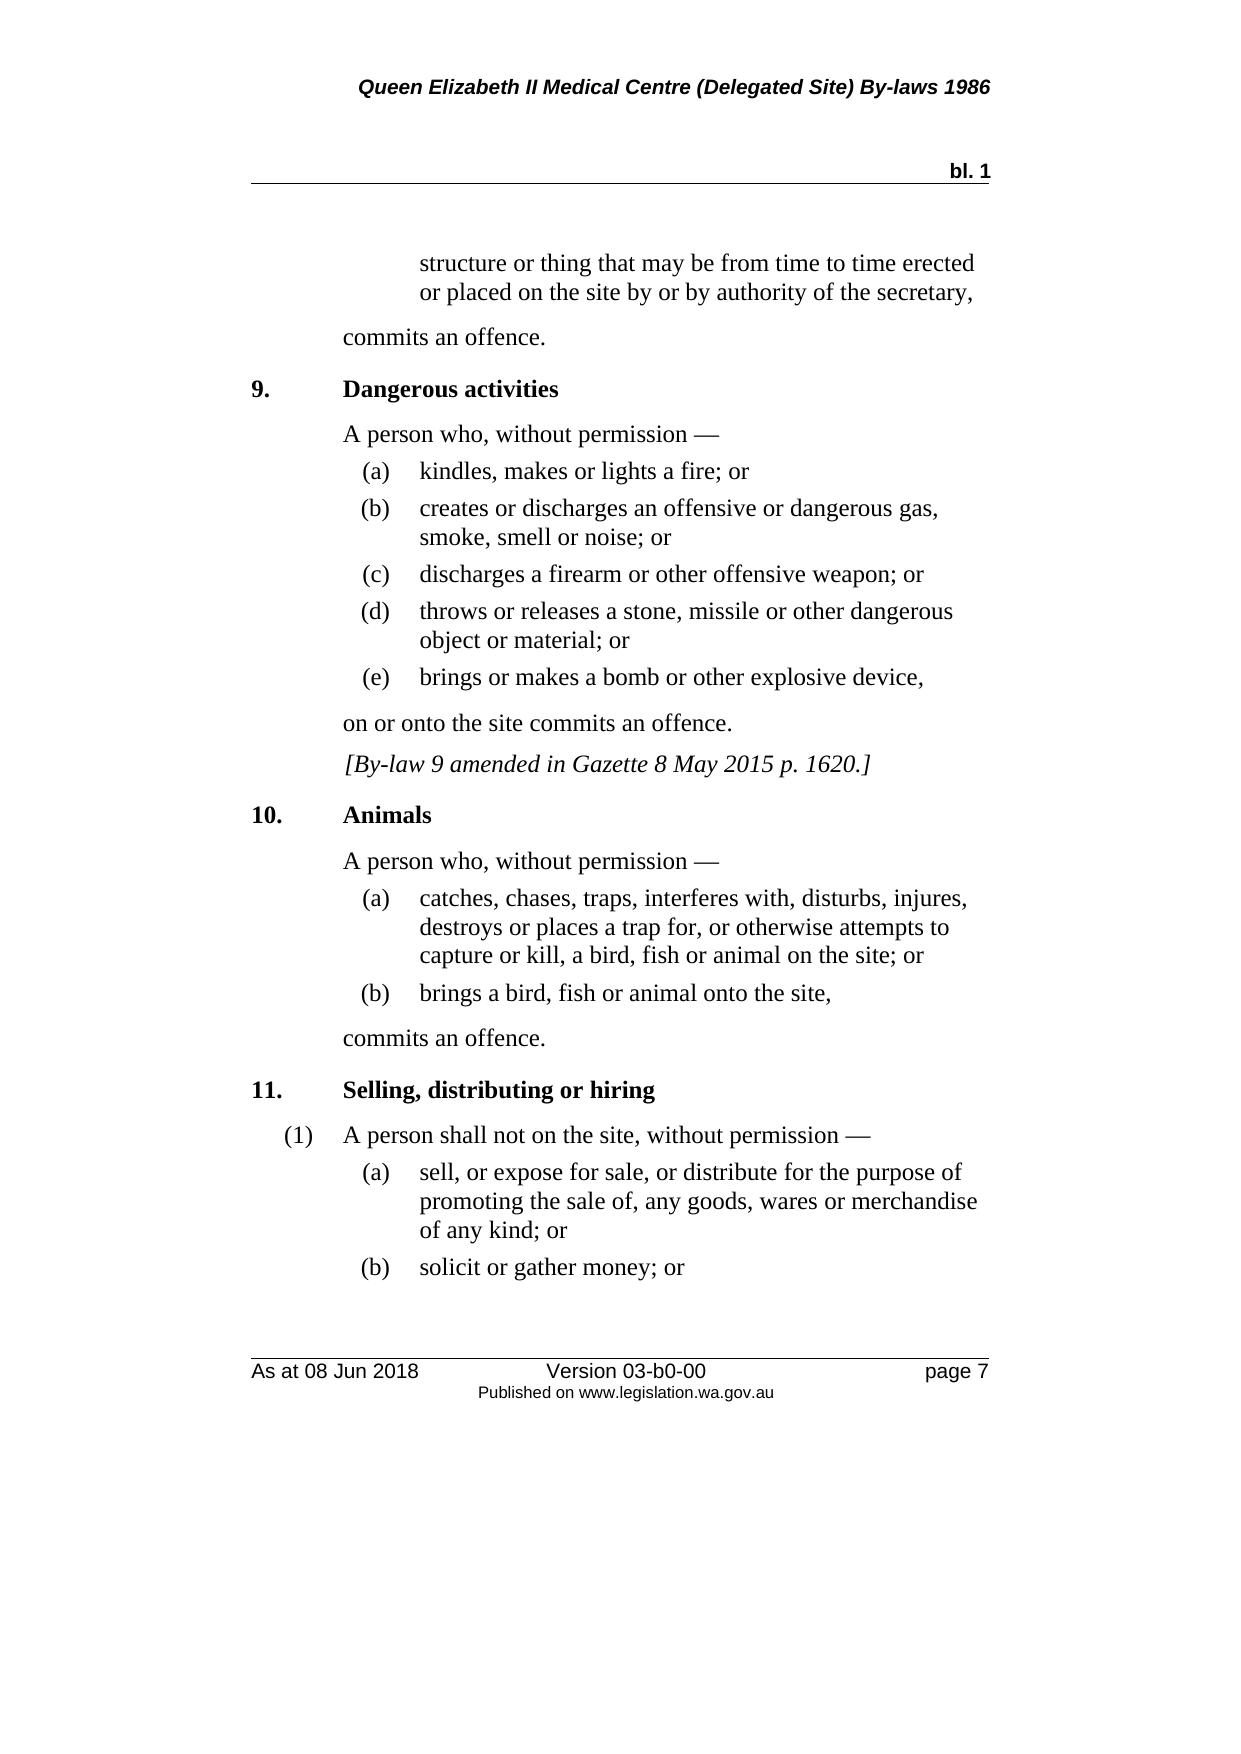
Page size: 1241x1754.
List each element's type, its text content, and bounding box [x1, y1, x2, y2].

text commits an offence. [251, 322, 989, 351]
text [251, 248, 989, 306]
text (a) catches, chases, traps, interferes with, disturbs, injures, destroys or places a trap for, or otherwise attempts to capture or kill, a bird, fish or animal on the site; or [251, 883, 989, 969]
text (a) sell, or expose for sale, or distribute for the purpose of promoting the sale of, any goods, wares or merchandise of any kind; or [251, 1157, 989, 1243]
text on or onto the site commits an offence. [251, 708, 989, 736]
subtitle 11. Selling, distributing or hiring [251, 1075, 989, 1103]
text A person who, without permission — [251, 419, 989, 448]
subtitle 9. Dangerous activities [251, 374, 989, 403]
text (1) A person shall not on the site, without permission — [251, 1120, 989, 1149]
subtitle 10. Animals [251, 801, 989, 829]
text (e) brings or makes a bomb or other explosive device, [251, 662, 989, 691]
text [By-law 9 amended in Gazette 8 May 2015 p. 1620.] [251, 749, 989, 778]
text (b) creates or discharges an offensive or dangerous gas, smoke, smell or noise; or [251, 493, 989, 551]
text commits an offence. [251, 1023, 989, 1052]
text (c) discharges a firearm or other offensive weapon; or [251, 559, 989, 588]
text (a) kindles, makes or lights a fire; or [251, 456, 989, 485]
text (b) brings a bird, fish or animal onto the site, [251, 978, 989, 1006]
text (d) throws or releases a stone, missile or other dangerous object or material; or [251, 596, 989, 654]
text A person who, without permission — [251, 846, 989, 875]
text (b) solicit or gather money; or [251, 1252, 989, 1281]
